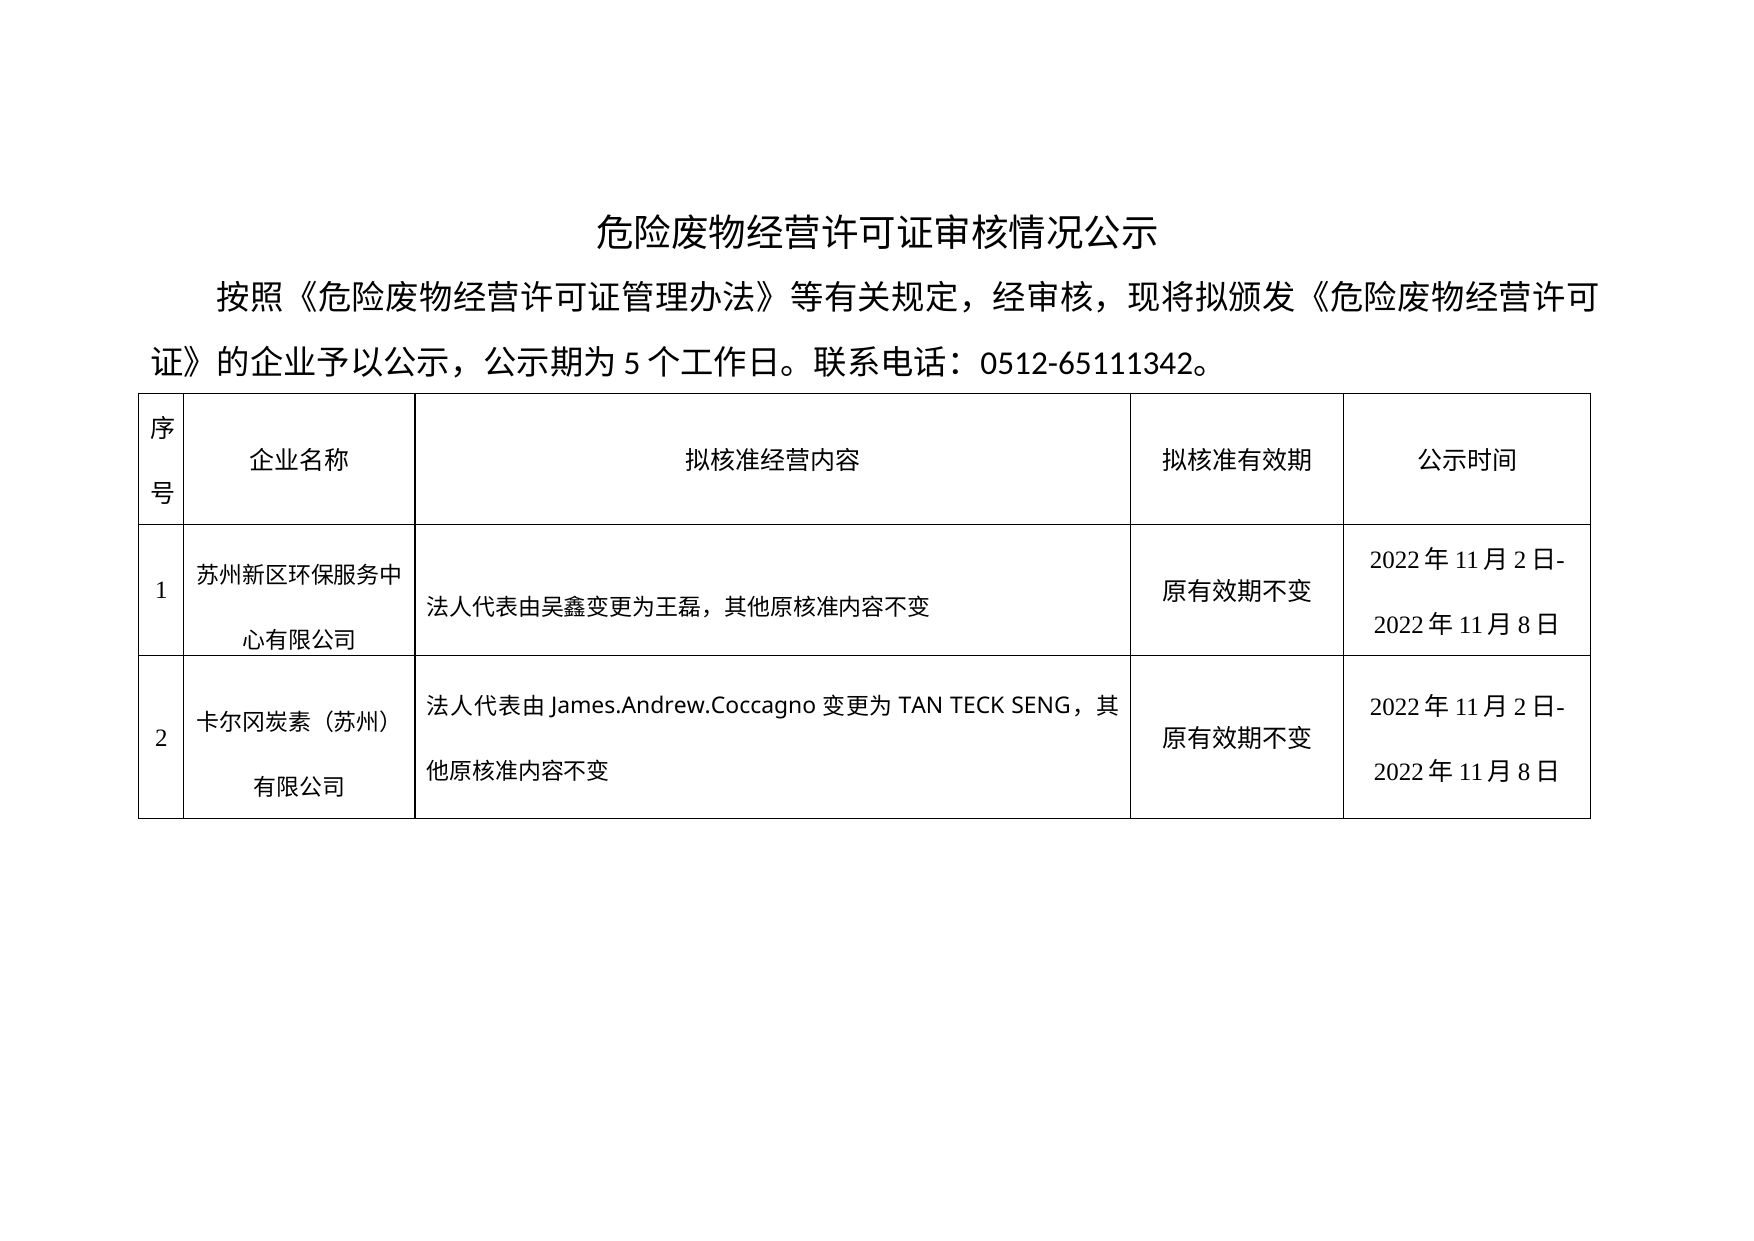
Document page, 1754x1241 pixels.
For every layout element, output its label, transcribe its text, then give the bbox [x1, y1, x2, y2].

table_cell 2022年11月2日-2022年11月8日 [1344, 656, 1590, 818]
table_cell 法人代表由吴鑫变更为王磊，其他原核准内容不变 [416, 525, 1130, 655]
table_header 序号 [139, 394, 183, 524]
table_cell 法人代表由James.Andrew.Coccagno变更为TAN TECK SENG，其他原核准内容不变 [416, 656, 1130, 818]
table_cell 卡尔冈炭素（苏州）有限公司 [184, 656, 414, 818]
table_cell 原有效期不变 [1131, 525, 1343, 655]
table_cell 苏州新区环保服务中心有限公司 [184, 525, 414, 655]
table_header 企业名称 [184, 394, 414, 524]
table_cell 原有效期不变 [1131, 656, 1343, 818]
text 危险废物经营许可证审核情况公示 [150, 198, 1604, 263]
table_header 公示时间 [1344, 394, 1590, 524]
table_header 拟核准经营内容 [416, 394, 1130, 524]
text 按照《危险废物经营许可证管理办法》等有关规定，经审核，现将拟颁发《危险废物经营许可证》的企业予以公示，公示期为5个工作日。联系电话：0512-65111342。 [150, 263, 1604, 393]
table_cell 1 [139, 525, 183, 655]
table_header 拟核准有效期 [1131, 394, 1343, 524]
table_cell 2 [139, 656, 183, 818]
table_cell 2022年11月2日-2022年11月8日 [1344, 525, 1590, 655]
